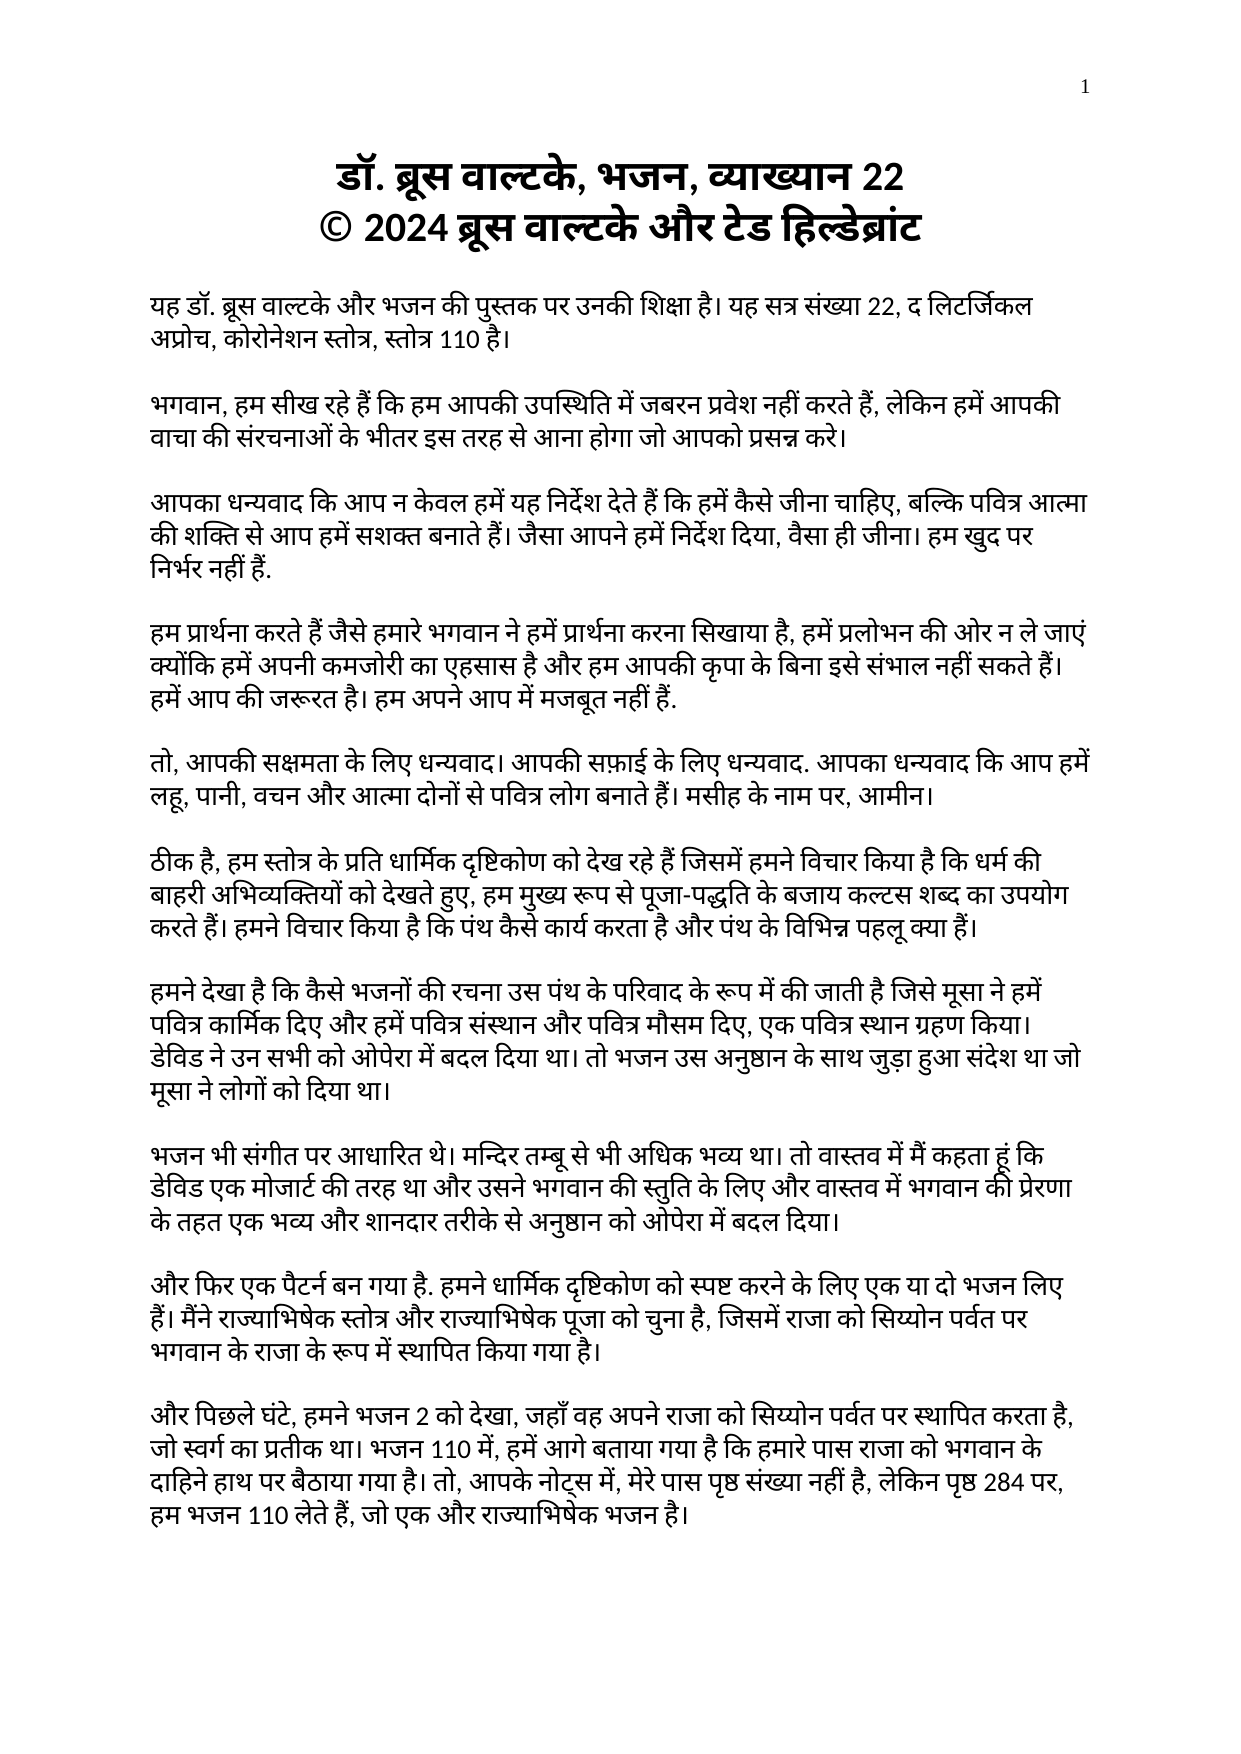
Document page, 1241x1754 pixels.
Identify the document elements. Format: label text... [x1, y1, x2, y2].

text © 2024 ब्रूस वाल्टके और टेड हिल्डेब्रांट [150, 201, 1090, 258]
text और पिछले घंटे, हमने भजन 2 को देखा, जहाँ वह अपने राजा को सिय्योन पर्वत पर स्थापित करता है, जो स्वर्ग का प्रतीक था। भजन 110 में, हमें आगे बताया गया है कि हमारे पास राजा को भगवान के दाहिने हाथ पर बैठाया गया है। तो, आपके नोट्स में, मेरे पास पृष्ठ संख्या नहीं है, लेकिन पृष्ठ 284 पर, हम भजन 110 लेते हैं, जो एक और राज्याभिषेक भजन है। [150, 1399, 1090, 1531]
text हमने देखा है कि कैसे भजनों की रचना उस पंथ के परिवाद के रूप में की जाती है जिसे मूसा ने हमें पवित्र कार्मिक दिए और हमें पवित्र संस्थान और पवित्र मौसम दिए, एक पवित्र स्थान ग्रहण किया। डेविड ने उन सभी को ओपेरा में बदल दिया था। तो भजन उस अनुष्ठान के साथ जुड़ा हुआ संदेश था जो मूसा ने लोगों को दिया था। [150, 975, 1090, 1107]
text ठीक है, हम स्तोत्र के प्रति धार्मिक दृष्टिकोण को देख रहे हैं जिसमें हमने विचार किया है कि धर्म की बाहरी अभिव्यक्तियों को देखते हुए, हम मुख्य रूप से पूजा-पद्धति के बजाय कल्टस शब्द का उपयोग करते हैं। हमने विचार किया है कि पंथ कैसे कार्य करता है और पंथ के विभिन्न पहलू क्या हैं। [150, 845, 1090, 944]
text भजन भी संगीत पर आधारित थे। मन्दिर तम्बू से भी अधिक भव्य था। तो वास्तव में मैं कहता हूं कि डेविड एक मोजार्ट की तरह था और उसने भगवान की स्तुति के लिए और वास्तव में भगवान की प्रेरणा के तहत एक भव्य और शानदार तरीके से अनुष्ठान को ओपेरा में बदल दिया। [150, 1139, 1090, 1238]
text यह डॉ. ब्रूस वाल्टके और भजन की पुस्तक पर उनकी शिक्षा है। यह सत्र संख्या 22, द लिटर्जिकल अप्रोच, कोरोनेशन स्तोत्र, स्तोत्र 110 है। [150, 289, 1090, 356]
text भगवान, हम सीख रहे हैं कि हम आपकी उपस्थिति में जबरन प्रवेश नहीं करते हैं, लेकिन हमें आपकी वाचा की संरचनाओं के भीतर इस तरह से आना होगा जो आपको प्रसन्न करे। [150, 388, 1090, 454]
text हम प्रार्थना करते हैं जैसे हमारे भगवान ने हमें प्रार्थना करना सिखाया है, हमें प्रलोभन की ओर न ले जाएं क्योंकि हमें अपनी कमजोरी का एहसास है और हम आपकी कृपा के बिना इसे संभाल नहीं सकते हैं। हमें आप की जरूरत है। हम अपने आप में मजबूत नहीं हैं. [150, 616, 1090, 715]
text तो, आपकी सक्षमता के लिए धन्यवाद। आपकी सफ़ाई के लिए धन्यवाद. आपका धन्यवाद कि आप हमें लहू, पानी, वचन और आत्मा दोनों से पवित्र लोग बनाते हैं। मसीह के नाम पर, आमीन। [150, 746, 1090, 812]
text डॉ. ब्रूस वाल्टके, भजन, व्याख्यान 22 [150, 150, 1090, 201]
text आपका धन्यवाद कि आप न केवल हमें यह निर्देश देते हैं कि हमें कैसे जीना चाहिए, बल्कि पवित्र आत्मा की शक्ति से आप हमें सशक्त बनाते हैं। जैसा आपने हमें निर्देश दिया, वैसा ही जीना। हम खुद पर निर्भर नहीं हैं. [150, 486, 1090, 585]
text और फिर एक पैटर्न बन गया है. हमने धार्मिक दृष्टिकोण को स्पष्ट करने के लिए एक या दो भजन लिए हैं। मैंने राज्याभिषेक स्तोत्र और राज्याभिषेक पूजा को चुना है, जिसमें राजा को सिय्योन पर्वत पर भगवान के राजा के रूप में स्थापित किया गया है। [150, 1269, 1090, 1368]
